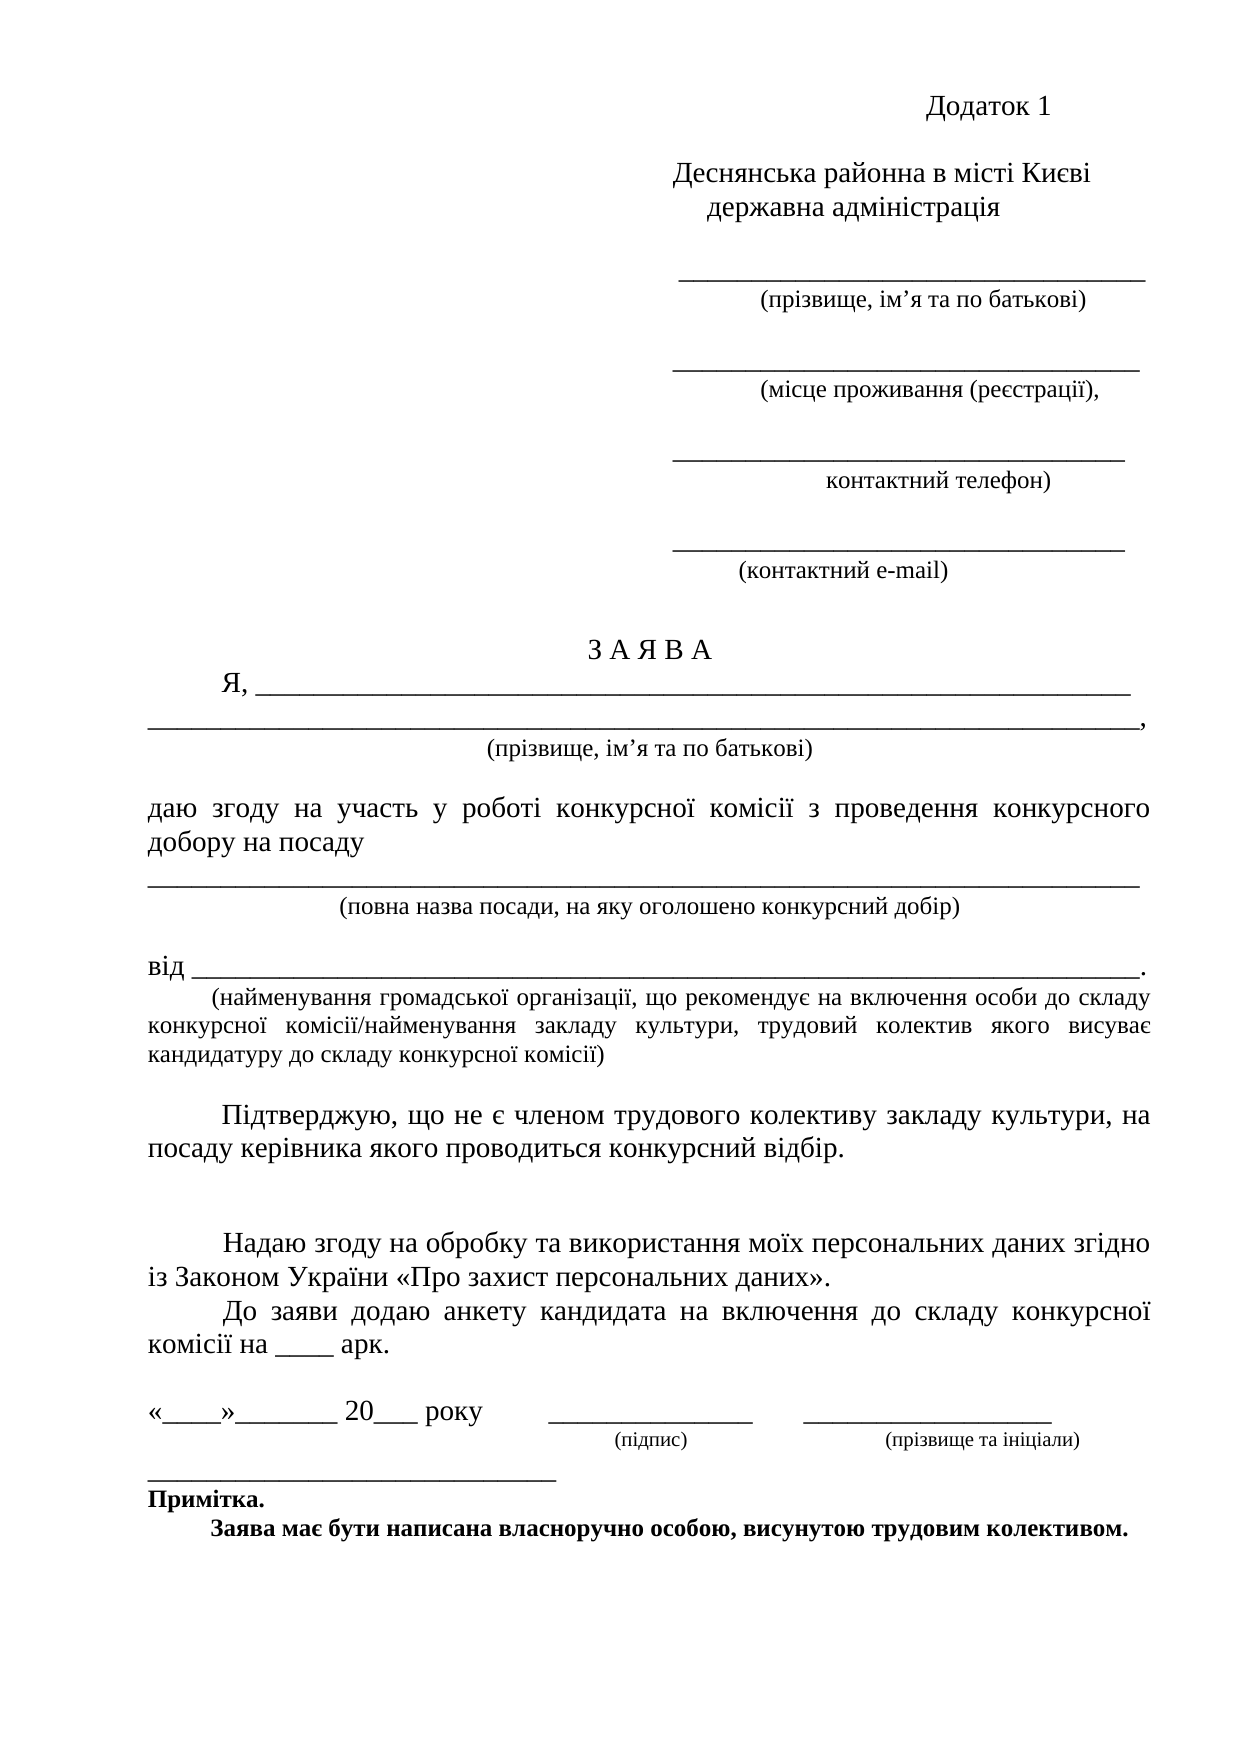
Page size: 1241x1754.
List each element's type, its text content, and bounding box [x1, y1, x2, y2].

text ________________________________ [148, 223, 1152, 284]
text ____________________________ [148, 1451, 1152, 1484]
text Надаю згоду на обробку та використання моїх персональних даних згідно із Законом України «Про захист персональних даних». [148, 1226, 1152, 1293]
text (найменування громадської організації, що рекомендує на включення особи до складу конкурсної комісії/найменування закладу культури, трудовий колектив якого висуває кандидатуру до складу конкурсної комісії) [148, 982, 1152, 1068]
text _______________________________ [673, 494, 1152, 555]
text даю згоду на участь у роботі конкурсної комісії з проведення конкурсного добору на посаду ____________________________________________________________________ [148, 790, 1152, 891]
text Я, ____________________________________________________________ ____________________________________________________________________, [148, 666, 1152, 733]
text (підпис) (прізвище та ініціали) [148, 1427, 1152, 1451]
text «____»_______ 20___ року ______________ _________________ [148, 1393, 1152, 1427]
text (місце проживання (реєстрації), [148, 374, 1152, 403]
text З А Я В А [148, 632, 1152, 666]
text Деснянська районна в місті Києві державна адміністрація [148, 156, 1152, 223]
text Додаток 1 [598, 88, 1152, 122]
text ________________________________ [673, 313, 1152, 374]
text Примітка. [148, 1484, 1152, 1513]
text _______________________________ [673, 403, 1152, 465]
text (повна назва посади, на яку оголошено конкурсний добір) [148, 891, 1152, 919]
text від _________________________________________________________________. [148, 948, 1152, 982]
text Заява має бути написана власноручно особою, висунутою трудовим колективом. [148, 1513, 1152, 1542]
text (прізвище, ім’я та по батькові) [148, 733, 1152, 761]
text До заяви додаю анкету кандидата на включення до складу конкурсної комісії на ____ арк. [148, 1293, 1152, 1360]
text Підтверджую, що не є членом трудового колективу закладу культури, на посаду керівника якого проводиться конкурсний відбір. [148, 1097, 1152, 1164]
text контактний телефон) [148, 465, 1152, 494]
text (прізвище, ім’я та по батькові) [148, 284, 1152, 313]
text (контактний е-mail) [148, 555, 1152, 584]
